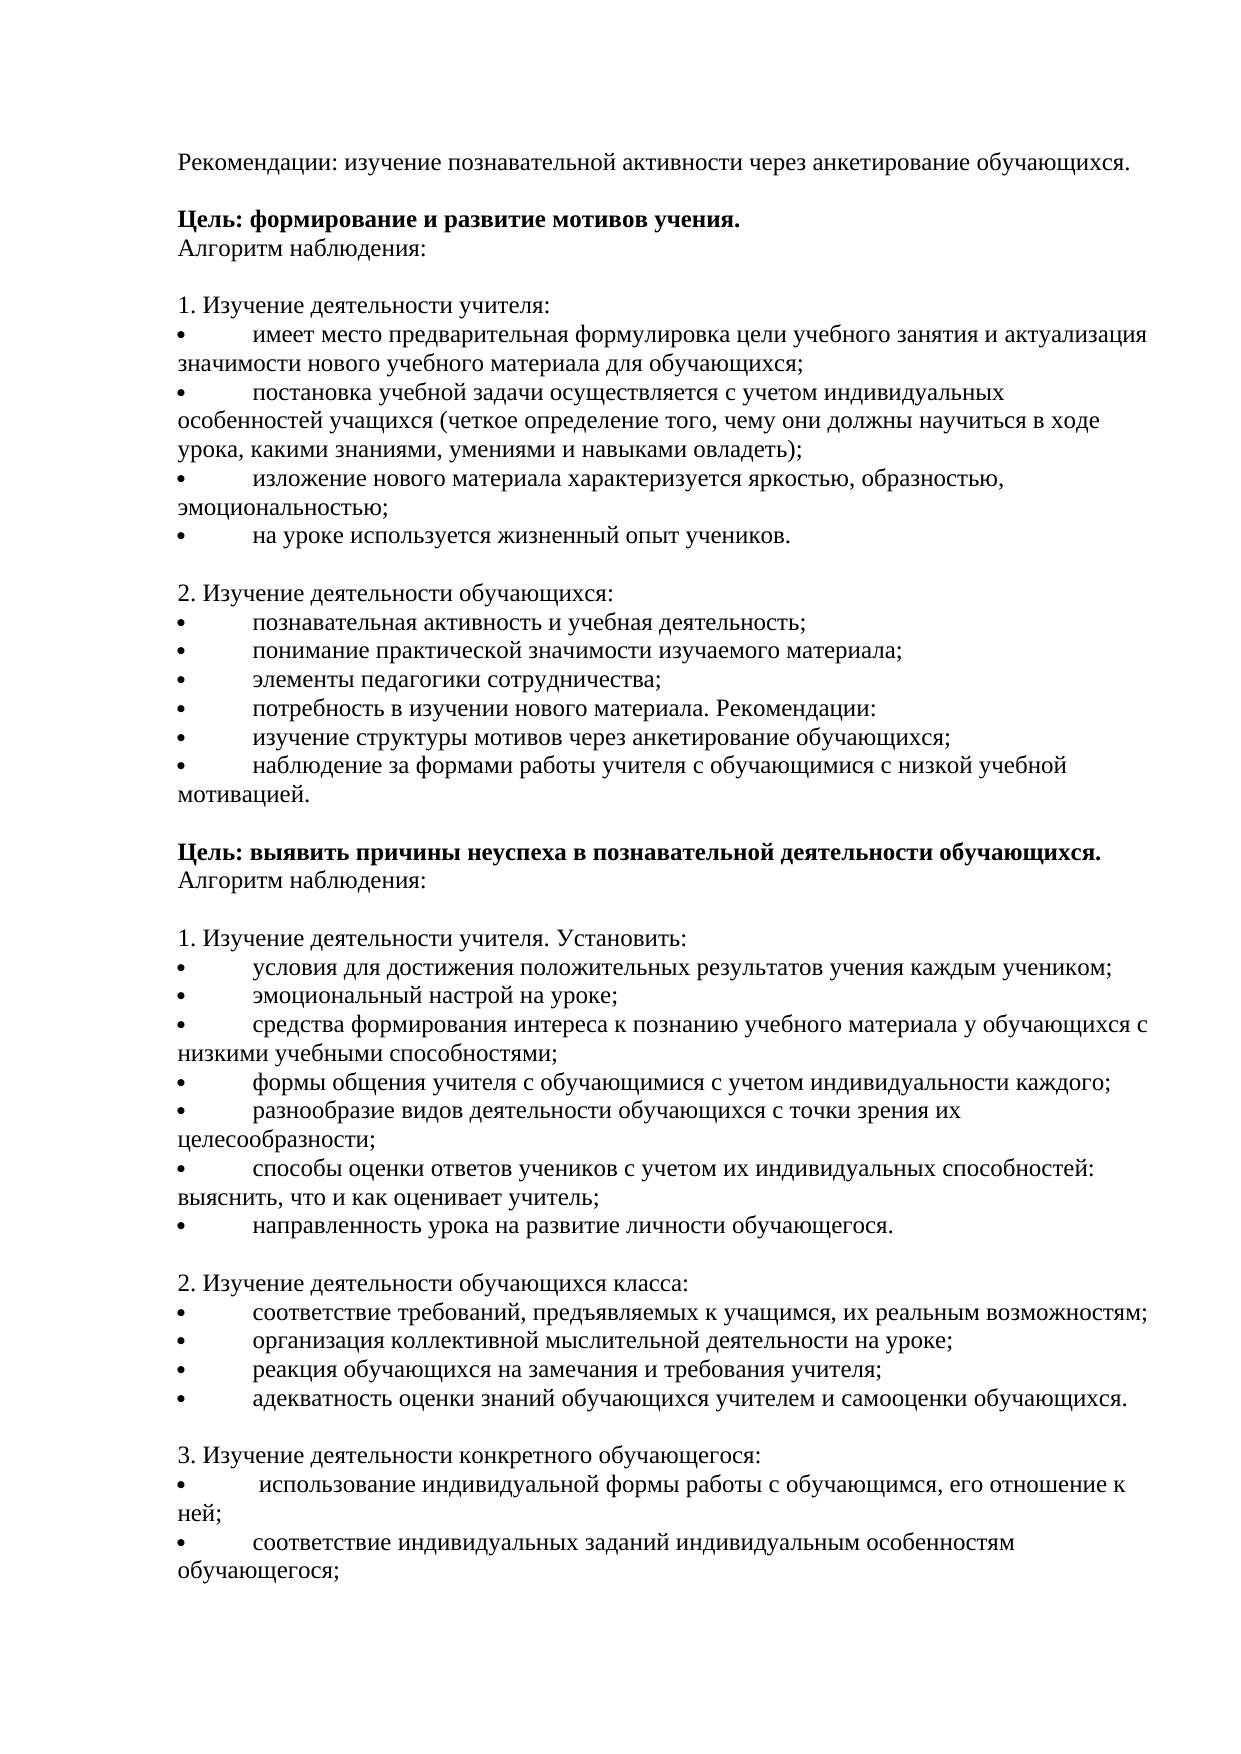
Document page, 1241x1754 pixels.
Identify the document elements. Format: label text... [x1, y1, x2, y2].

text Рекомендации: изучение познавательной активности через анкетирование обучающихся. Цель: формирование и развитие мотивов учения. Алгоритм наблюдения: 1. Изучение деятельности учителя: [177, 118, 1152, 319]
text 2. Изучение деятельности обучающихся: [177, 549, 1152, 607]
list потребность в изучении нового материала. Рекомендации: [177, 693, 1152, 722]
text 2. Изучение деятельности обучающихся класса: [177, 1239, 1152, 1297]
list изучение структуры мотивов через анкетирование обучающихся; [177, 722, 1152, 751]
list имеет место предварительная формулировка цели учебного занятия и актуализация значимости нового учебного материала для обучающихся; [177, 319, 1152, 377]
list соответствие индивидуальных заданий индивидуальным особенностям обучающегося; [177, 1527, 1152, 1584]
list изложение нового материала характеризуется яркостью, образностью, эмоциональностью; [177, 463, 1152, 521]
list понимание практической значимости изучаемого материала; [177, 636, 1152, 664]
list адекватность оценки знаний обучающихся учителем и самооценки обучающихся. [177, 1383, 1152, 1412]
list наблюдение за формами работы учителя с обучающимися с низкой учебной мотивацией. [177, 751, 1152, 808]
list соответствие требований, предъявляемых к учащимся, их реальным возможностям; [177, 1297, 1152, 1326]
list использование индивидуальной формы работы с обучающимся, его отношение к ней; [177, 1469, 1152, 1527]
list условия для достижения положительных результатов учения каждым учеником; [177, 952, 1152, 981]
list направленность урока на развитие личности обучающегося. [177, 1211, 1152, 1239]
list на уроке используется жизненный опыт учеников. [177, 521, 1152, 549]
text 3. Изучение деятельности конкретного обучающегося: [177, 1412, 1152, 1469]
list познавательная активность и учебная деятельность; [177, 607, 1152, 636]
list средства формирования интереса к познанию учебного материала у обучающихся с низкими учебными способностями; [177, 1009, 1152, 1067]
list разнообразие видов деятельности обучающихся с точки зрения их целесообразности; [177, 1096, 1152, 1153]
list постановка учебной задачи осуществляется с учетом индивидуальных особенностей учащихся (четкое определение того, чему они должны научиться в ходе урока, какими знаниями, умениями и навыками овладеть); [177, 377, 1152, 463]
list элементы педагогики сотрудничества; [177, 664, 1152, 693]
list реакция обучающихся на замечания и требования учителя; [177, 1354, 1152, 1383]
list формы общения учителя с обучающимися с учетом индивидуальности каждого; [177, 1067, 1152, 1096]
list эмоциональный настрой на уроке; [177, 981, 1152, 1009]
list способы оценки ответов учеников с учетом их индивидуальных способностей: выяснить, что и как оценивает учитель; [177, 1153, 1152, 1211]
text Цель: выявить причины неуспеха в познавательной деятельности обучающихся. Алгоритм наблюдения: 1. Изучение деятельности учителя. Установить: [177, 808, 1152, 952]
list организация коллективной мыслительной деятельности на уроке; [177, 1326, 1152, 1354]
